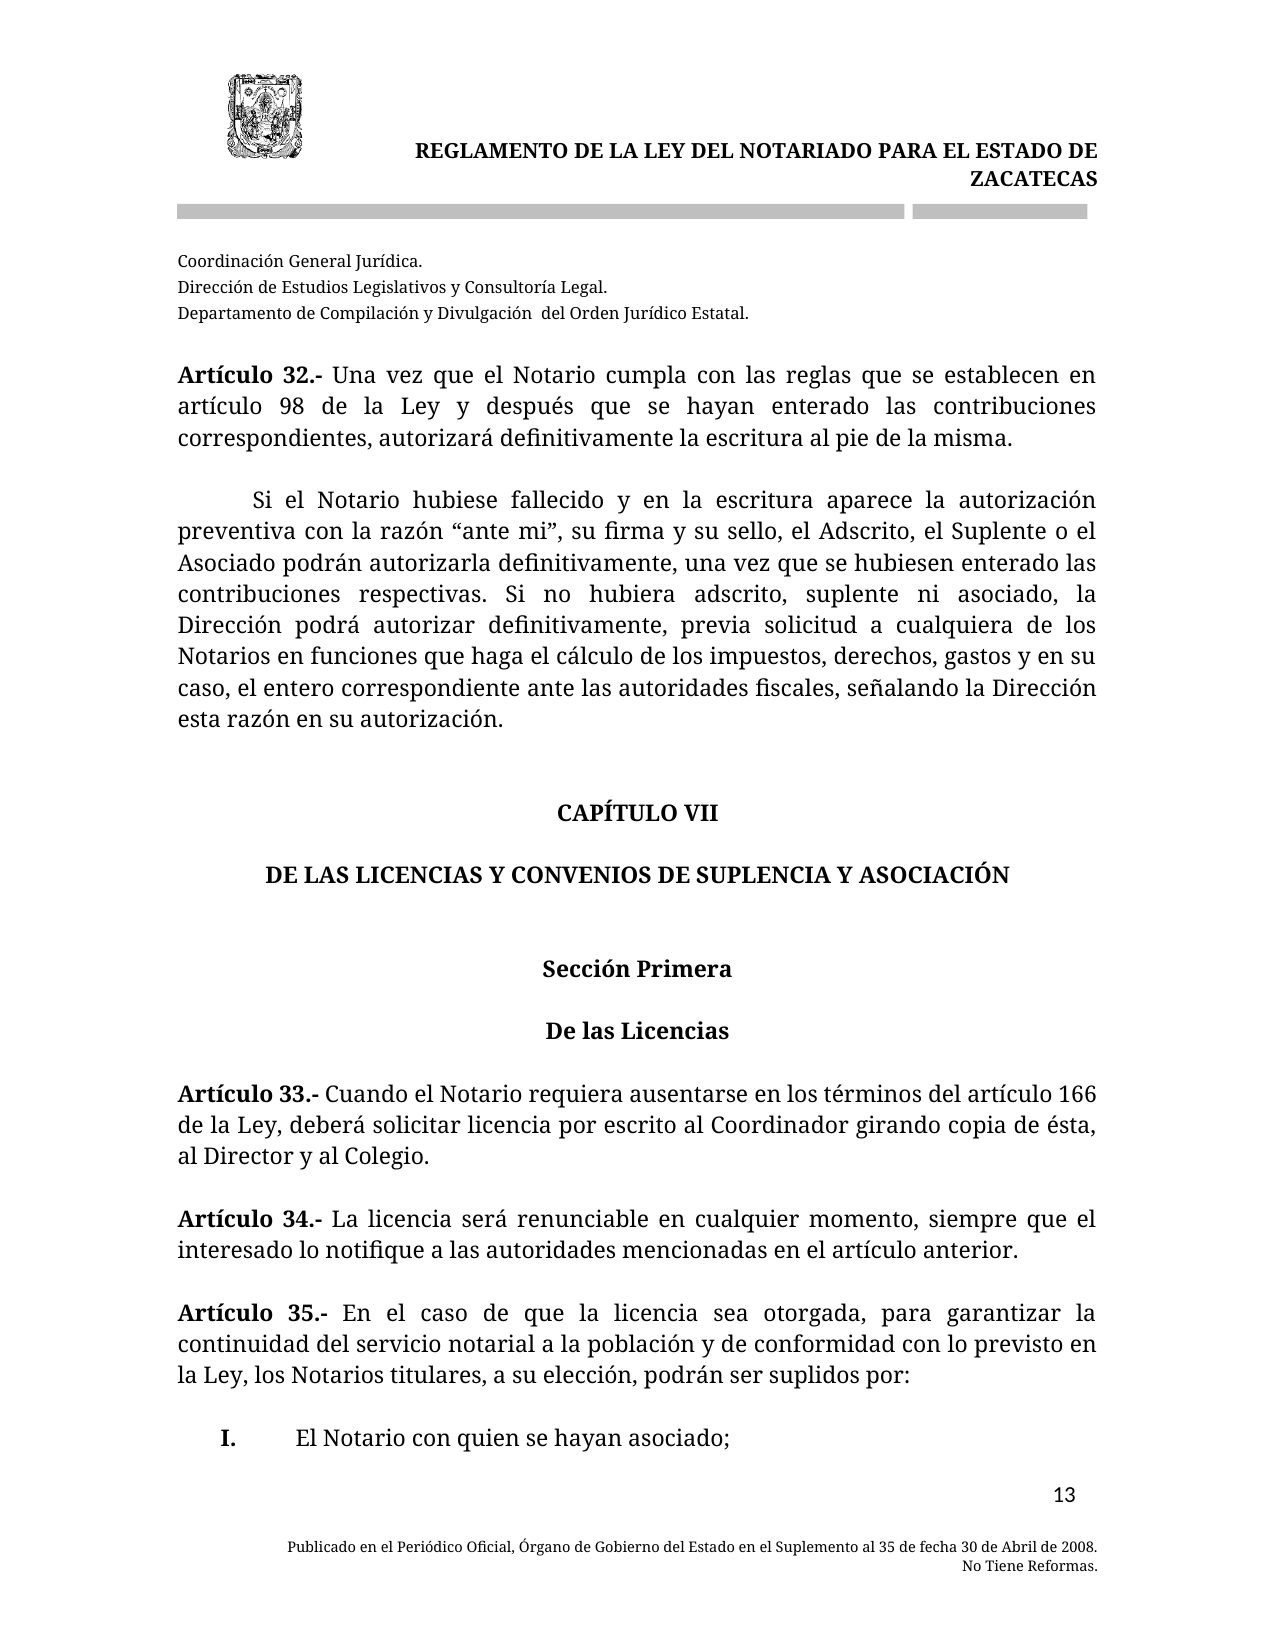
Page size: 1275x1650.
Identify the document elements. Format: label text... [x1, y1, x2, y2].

text Artículo 35.- En el caso de que la licencia sea otorgada, para garantizar la continuidad del servicio notarial a la población y de conformidad con lo previsto en la Ley, los Notarios titulares, a su elección, podrán ser suplidos por: [177, 1296, 1098, 1390]
text CAPÍTULO VII [177, 796, 1098, 828]
text Artículo 32.- Una vez que el Notario cumpla con las reglas que se establecen en artículo 98 de la Ley y después que se hayan enterado las contribuciones correspondientes, autorizará definitivamente la escritura al pie de la misma. [177, 359, 1098, 453]
text Artículo 33.- Cuando el Notario requiera ausentarse en los términos del artículo 166 de la Ley, deberá solicitar licencia por escrito al Coordinador girando copia de ésta, al Director y al Colegio. [177, 1078, 1098, 1171]
text Sección Primera [177, 953, 1098, 984]
text De las Licencias [177, 1015, 1098, 1046]
picture [227, 73, 303, 159]
text Artículo 34.- La licencia será renunciable en cualquier momento, siempre que el interesado lo notifique a las autoridades mencionadas en el artículo anterior. [177, 1203, 1098, 1265]
list El Notario con quien se hayan asociado; [220, 1421, 1098, 1453]
text DE LAS LICENCIAS Y CONVENIOS DE SUPLENCIA Y ASOCIACIÓN [177, 859, 1098, 890]
text Si el Notario hubiese fallecido y en la escritura aparece la autorización preventiva con la razón “ante mi”, su firma y su sello, el Adscrito, el Suplente o el Asociado podrán autorizarla definitivamente, una vez que se hubiesen enterado las contribuciones respectivas. Si no hubiera adscrito, suplente ni asociado, la Dirección podrá autorizar definitivamente, previa solicitud a cualquiera de los Notarios en funciones que haga el cálculo de los impuestos, derechos, gastos y en su caso, el entero correspondiente ante las autoridades fiscales, señalando la Dirección esta razón en su autorización. [177, 484, 1098, 734]
